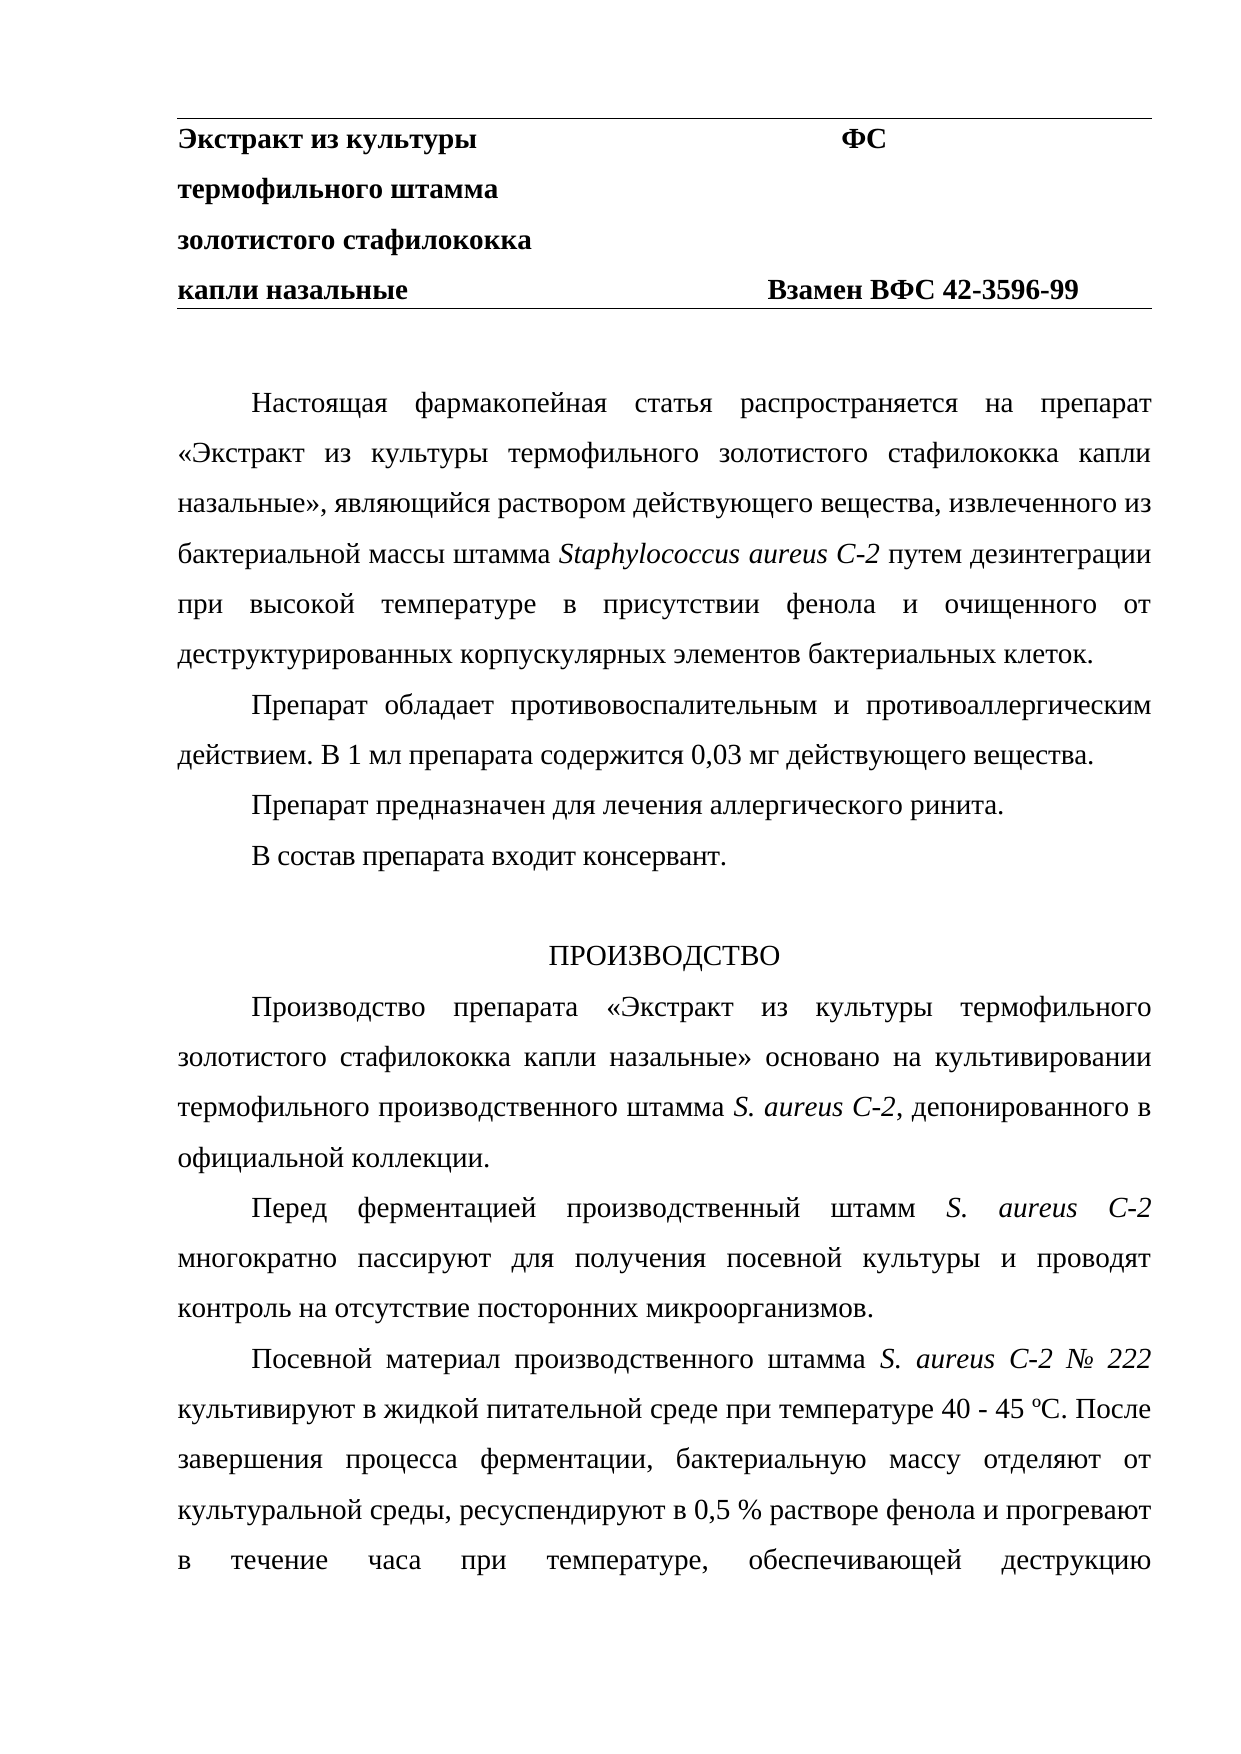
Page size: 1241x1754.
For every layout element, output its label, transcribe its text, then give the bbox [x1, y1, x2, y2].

text Производство препарата «Экстракт из культуры термофильного золотистого стафилококка капли назальные» основано на культивировании термофильного производственного штамма S. aureus С-2, депонированного в официальной коллекции. [177, 989, 1152, 1173]
list Перед ферментацией производственный штамм S. aureus С-2 многократно пассируют для получения посевной культуры и проводят контроль на отсутствие посторонних микроорганизмов. [177, 1190, 1152, 1324]
text Экстракт из культуры ФС [177, 119, 1152, 155]
text Препарат предназначен для лечения аллергического ринита. [177, 787, 1152, 821]
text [177, 1341, 1152, 1576]
text термофильного штамма [177, 172, 1152, 205]
text капли назальные Взамен ВФС 42-3596-99 [177, 272, 1152, 308]
text золотистого стафилококка [177, 222, 1152, 255]
text В состав препарата входит консервант. [177, 838, 1152, 871]
text Настоящая фармакопейная статья распространяется на препарат «Экстракт из культуры термофильного золотистого стафилококка капли назальные», являющийся раствором действующего вещества, извлеченного из бактериальной массы штамма Staphylococcus aureus С-2 путем дезинтеграции при высокой температуре в присутствии фенола и очищенного от деструктурированных корпускулярных элементов бактериальных клеток. [177, 385, 1152, 670]
text ПРОИЗВОДСТВО [177, 938, 1152, 972]
text Препарат обладает противовоспалительным и противоаллергическим действием. В 1 мл препарата содержится 0,03 мг действующего вещества. [177, 687, 1152, 771]
